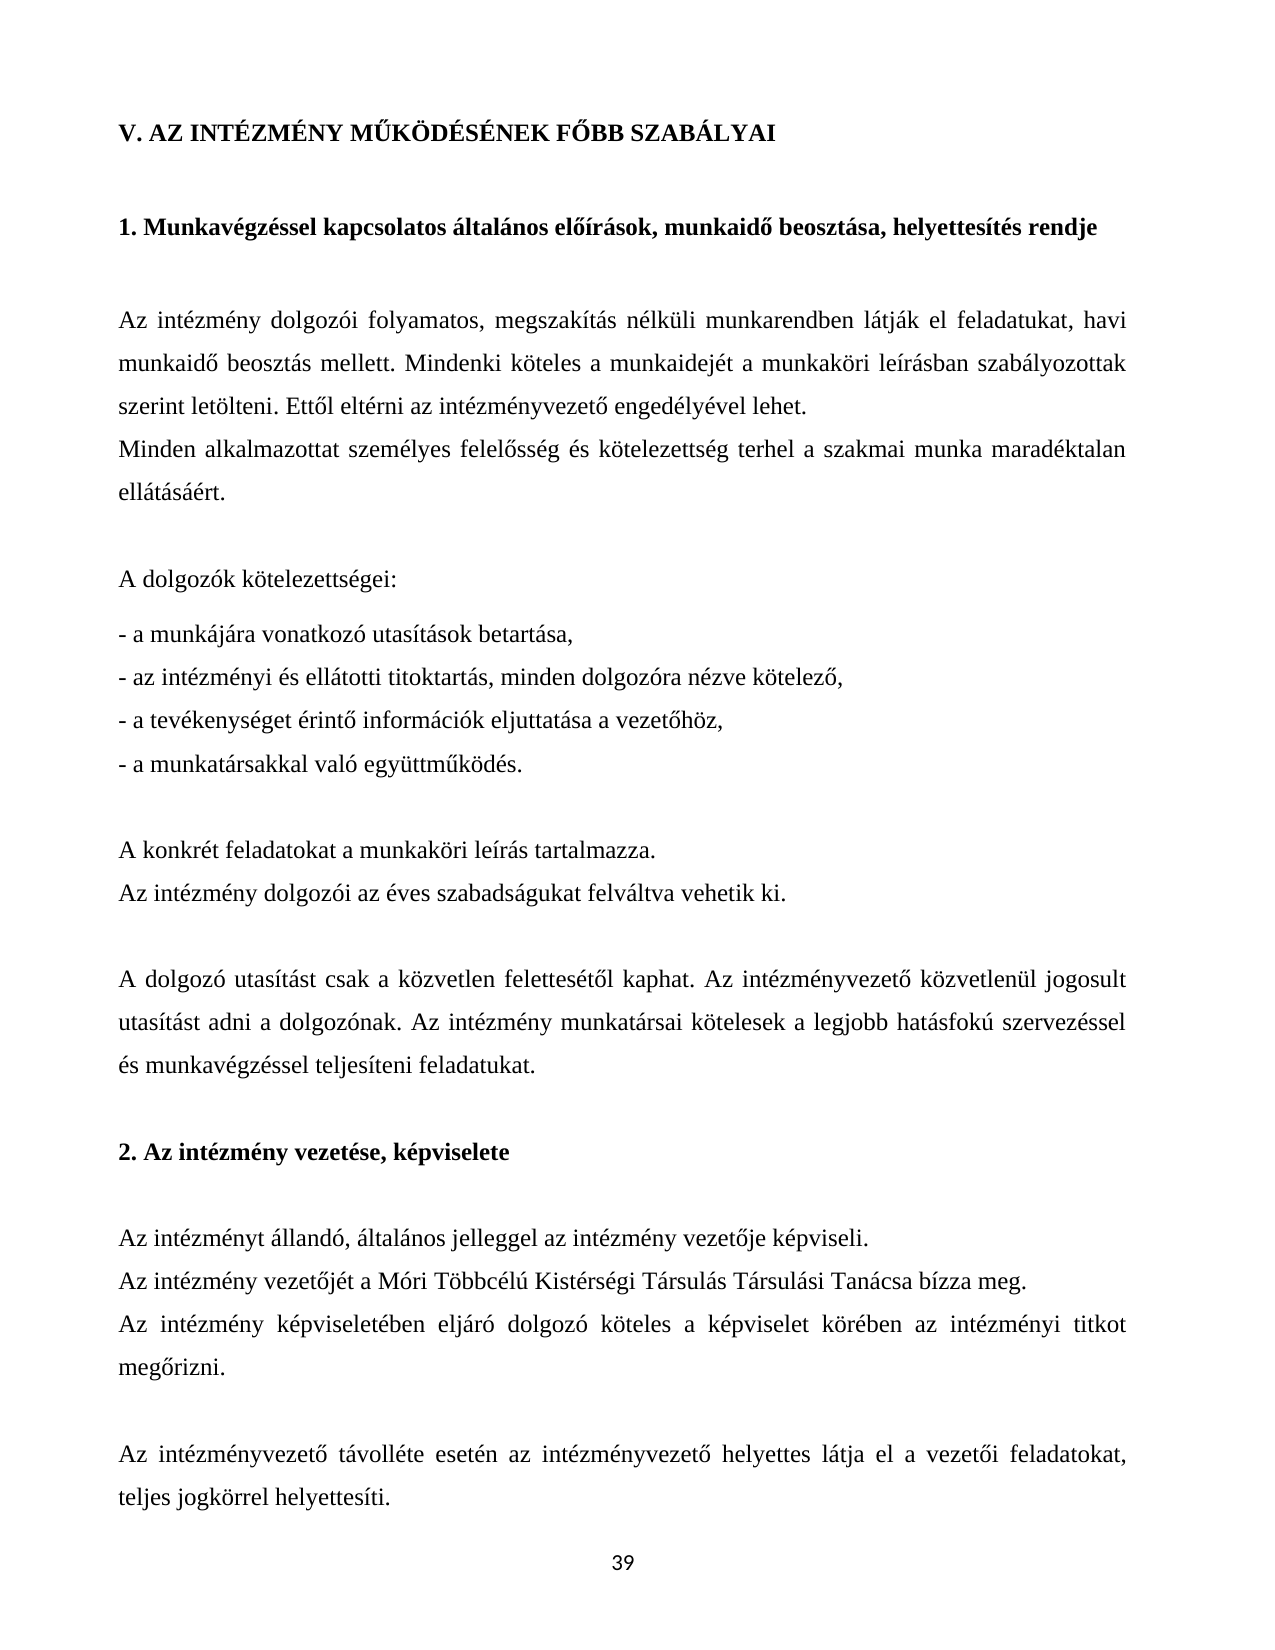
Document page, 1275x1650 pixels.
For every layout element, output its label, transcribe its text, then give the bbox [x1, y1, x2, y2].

text A dolgozó utasítást csak a közvetlen felettesétől kaphat. Az intézményvezető közvetlenül jogosult utasítást adni a dolgozónak. Az intézmény munkatársai kötelesek a legjobb hatásfokú szervezéssel és munkavégzéssel teljesíteni feladatukat. [118, 964, 1127, 1079]
text Az intézményvezető távolléte esetén az intézményvezető helyettes látja el a vezetői feladatokat, teljes jogkörrel helyettesíti. [118, 1439, 1127, 1511]
text A konkrét feladatokat a munkaköri leírás tartalmazza. [118, 835, 1127, 864]
text Minden alkalmazottat személyes felelősség és kötelezettség terhel a szakmai munka maradéktalan ellátásáért. [118, 434, 1127, 506]
text - a munkájára vonatkozó utasítások betartása, [118, 619, 1127, 648]
text - a tevékenységet érintő információk eljuttatása a vezetőhöz, [118, 706, 1127, 734]
text 2. Az intézmény vezetése, képviselete [118, 1137, 1127, 1166]
text Az intézmény vezetőjét a Móri Többcélú Kistérségi Társulás Társulási Tanácsa bízza meg. [118, 1266, 1127, 1295]
text 1. Munkavégzéssel kapcsolatos általános előírások, munkaidő beosztása, helyettesítés rendje [118, 212, 1127, 240]
text V. AZ INTÉZMÉNY MŰKÖDÉSÉNEK FŐBB SZABÁLYAI [118, 118, 1127, 147]
text Az intézmény dolgozói az éves szabadságukat felváltva vehetik ki. [118, 878, 1127, 907]
text - a munkatársakkal való együttműködés. [118, 749, 1127, 777]
text Az intézmény képviseletében eljáró dolgozó köteles a képviselet körében az intézményi titkot megőrizni. [118, 1309, 1127, 1381]
text Az intézmény dolgozói folyamatos, megszakítás nélküli munkarendben látják el feladatukat, havi munkaidő beosztás mellett. Mindenki köteles a munkaidejét a munkaköri leírásban szabályozottak szerint letölteni. Ettől eltérni az intézményvezető engedélyével lehet. [118, 305, 1127, 420]
text A dolgozók kötelezettségei: [118, 564, 1127, 592]
text Az intézményt állandó, általános jelleggel az intézmény vezetője képviseli. [118, 1223, 1127, 1252]
text - az intézményi és ellátotti titoktartás, minden dolgozóra nézve kötelező, [118, 662, 1127, 691]
